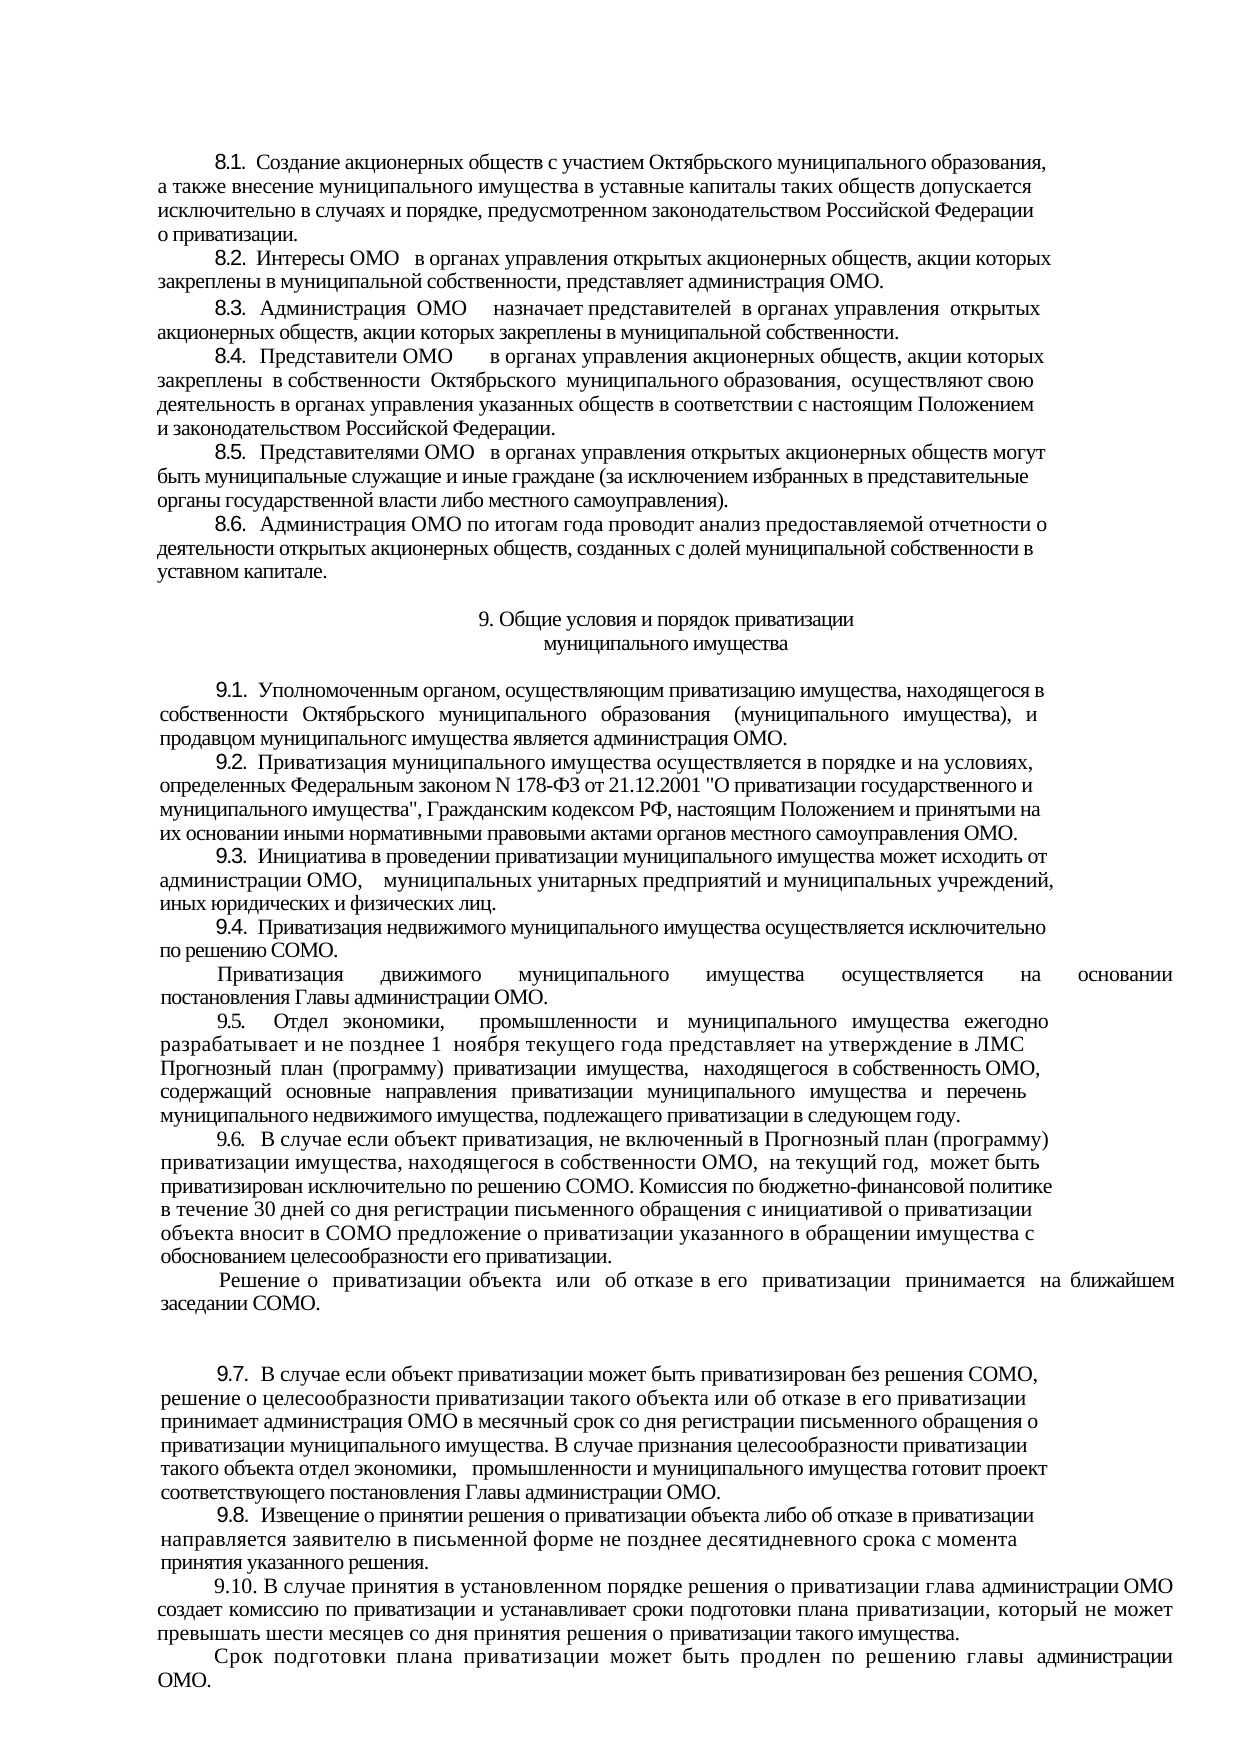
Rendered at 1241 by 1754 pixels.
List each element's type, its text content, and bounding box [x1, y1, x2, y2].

list Уполномоченным органом, осуществляющим приватизацию имущества, находящегося в собственности Октябрьского муниципального образования (муниципального имущества), и продавцом муниципальногс имущества является администрация ОМО. [159, 679, 1176, 751]
list Администрация ОМО назначает представителей в органах управления открытых акционерных обществ, акции которых закреплены в муниципальной собственности. [157, 296, 1176, 344]
list Создание акционерных обществ с участием Октябрьского муниципального образования, а также внесение муниципального имущества в уставные капиталы таких обществ допускается исключительно в случаях и порядке, предусмотренном законодательством Российской Федерации о приватизации. [157, 150, 1176, 246]
list Приватизация недвижимого муниципального имущества осуществляется исключительно по решению СОМО. [159, 915, 1176, 962]
list Администрация ОМО по итогам года проводит анализ предоставляемой отчетности о деятельности открытых акционерных обществ, созданных с долей муниципальной собственности в уставном капитале. [157, 512, 1176, 584]
list Представители ОМО в органах управления акционерных обществ, акции которых закреплены в собственности Октябрьского муниципального образования, осуществляют свою деятельность в органах управления указанных обществ в соответствии с настоящим Положением и законодательством Российской Федерации. [157, 344, 1176, 440]
list Инициатива в проведении приватизации муниципального имущества может исходить от администрации ОМО, муниципальных унитарных предприятий и муниципальных учреждений, иных юридических и физических лиц. [159, 845, 1176, 915]
text Решение о приватизации объекта или об отказе в его приватизации принимается на ближайшем заседании СОМО. [160, 1268, 1174, 1316]
list Извещение о принятии решения о приватизации объекта либо об отказе в приватизации направляется заявителю в письменной форме не позднее десятидневного срока с момента принятия указанного решения. [160, 1504, 1176, 1574]
list Интересы ОМО в органах управления открытых акционерных обществ, акции которых закреплены в муниципальной собственности, представляет администрация ОМО. [157, 246, 1176, 294]
list В случае если объект приватизации может быть приватизирован без решения СОМО, решение о целесообразности приватизации такого объекта или об отказе в его приватизации принимает администрация ОМО в месячный срок со дня регистрации письменного обращения о приватизации муниципального имущества. В случае признания целесообразности приватизации такого объекта отдел экономики, промышленности и муниципального имущества готовит проект соответствующего постановления Главы администрации ОМО. [160, 1363, 1176, 1504]
text 9.6. В случае если объект приватизация, не включенный в Прогнозный план (программу) приватизации имущества, находящегося в собственности ОМО, на текущий год, может быть приватизирован исключительно по решению СОМО. Комиссия по бюджетно-финансовой политике в течение 30 дней со дня регистрации письменного обращения с инициативой о приватизации объекта вносит в СОМО предложение о приватизации указанного в обращении имущества с обоснованием целесообразности его приватизации. [160, 1127, 1176, 1268]
text 9.10. В случае принятия в установленном порядке решения о приватизации глава администрации ОМО создает комиссию по приватизации и устанавливает сроки подготовки плана приватизации, который не может превышать шести месяцев со дня принятия решения о приватизации такого имущества. [157, 1574, 1173, 1645]
list Приватизация муниципального имущества осуществляется в порядке и на условиях, определенных Федеральным законом N 178-ФЗ от 21.12.2001 "О приватизации государственного и муниципального имущества", Гражданским кодексом РФ, настоящим Положением и принятыми на их основании иными нормативными правовыми актами органов местного самоуправления ОМО. [159, 751, 1176, 845]
text Приватизация движимого муниципального имущества осуществляется на основании постановления Главы администрации ОМО. [160, 962, 1173, 1009]
list Представителями ОМО в органах управления открытых акционерных обществ могут быть муниципальные служащие и иные граждане (за исключением избранных в представительные органы государственной власти либо местного самоуправления). [157, 440, 1176, 512]
text 9.5. Отдел экономики, промышленности и муниципального имущества ежегодно разрабатывает и не позднее 1 ноября текущего года представляет на утверждение в ЛМС Прогнозный план (программу) приватизации имущества, находящегося в собственность ОМО, содержащий основные направления приватизации муниципального имущества и перечень муниципального недвижимого имущества, подлежащего приватизации в следующем году. [160, 1009, 1176, 1127]
text 9. Общие условия и порядок приватизации муниципального имущества [440, 607, 892, 655]
text Срок подготовки плана приватизации может быть продлен по решению главы администрации ОМО. [157, 1645, 1172, 1692]
